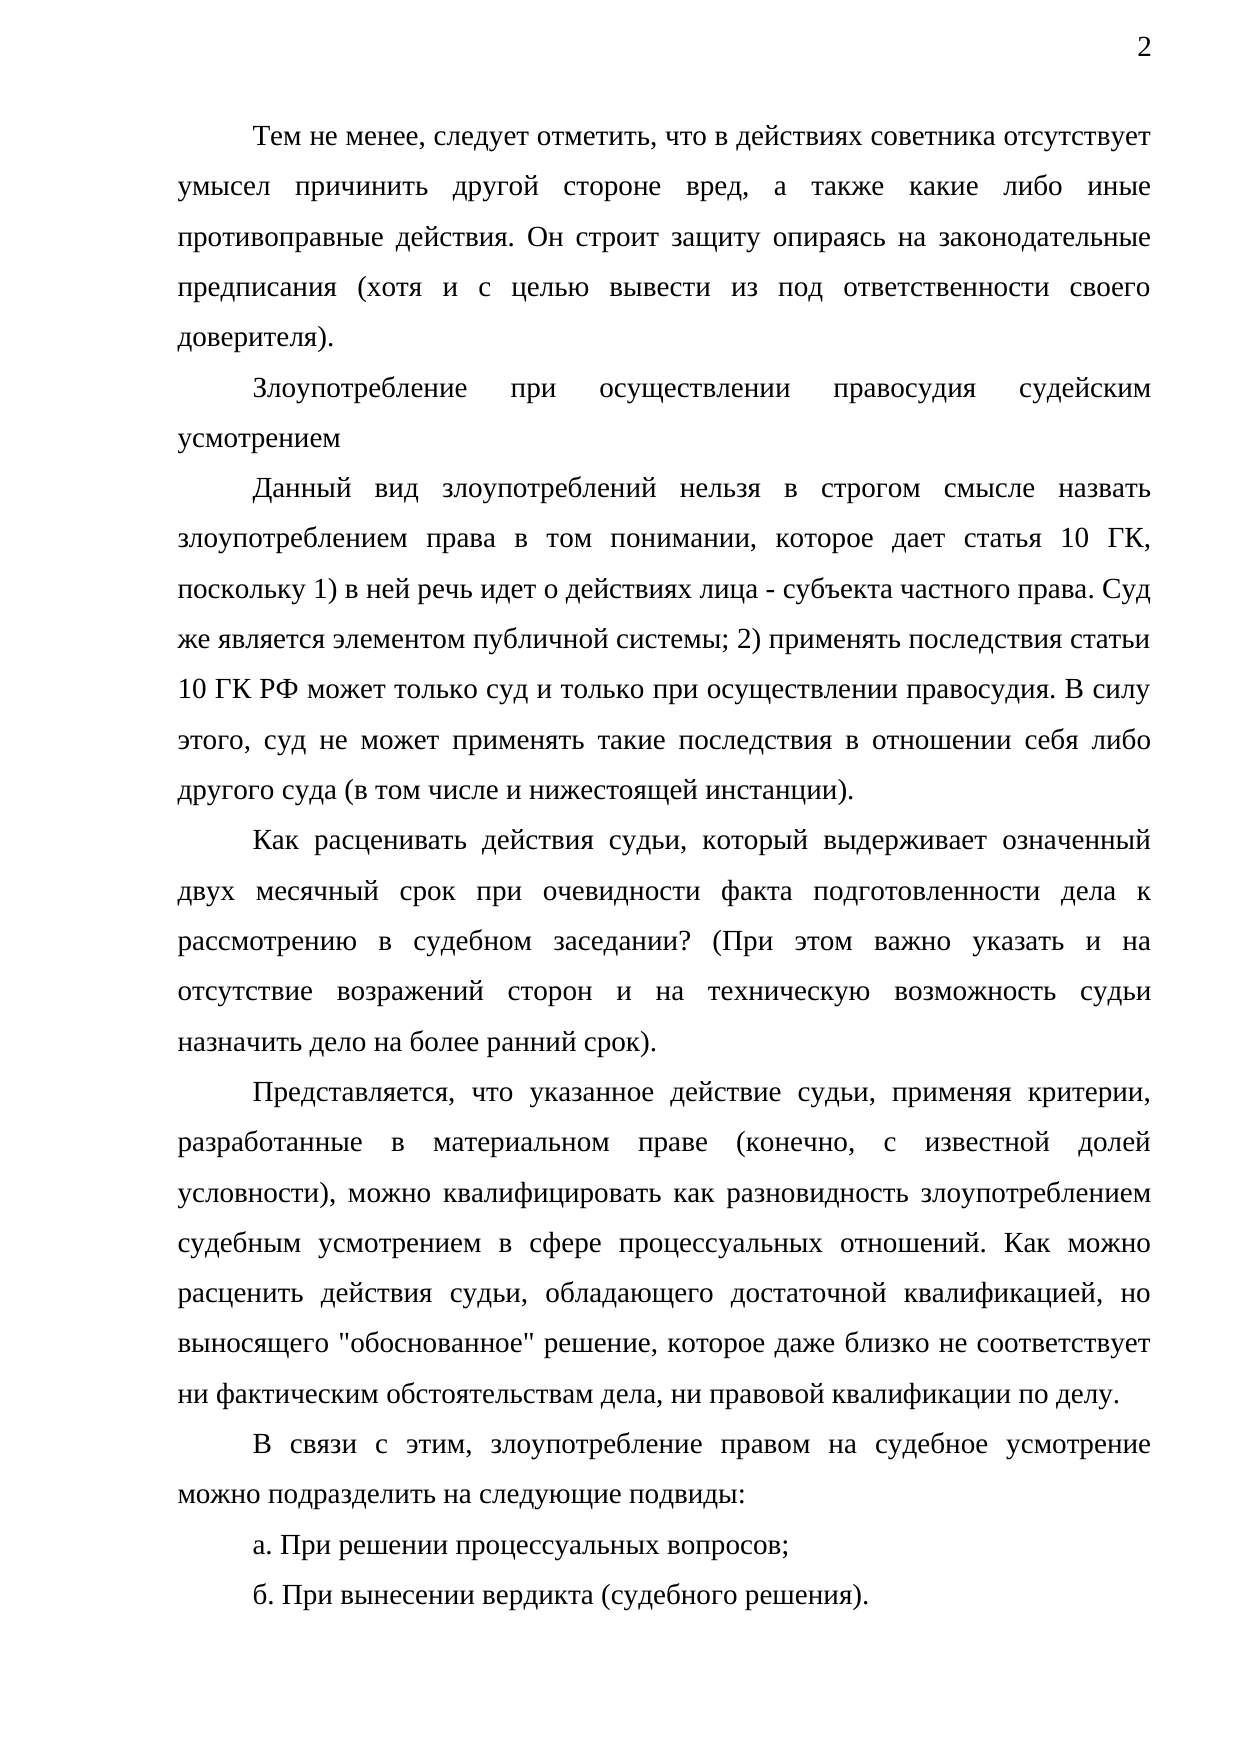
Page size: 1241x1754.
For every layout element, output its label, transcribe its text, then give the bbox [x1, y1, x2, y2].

text Данный вид злоупотреблений нельзя в строгом смысле назвать злоупотреблением права в том понимании, которое дает статья 10 ГК, поскольку 1) в ней речь идет о действиях лица - субъекта частного права. Суд же является элементом публичной системы; 2) применять последствия статьи 10 ГК РФ может только суд и только при осуществлении правосудия. В силу этого, суд не может применять такие последствия в отношении себя либо другого суда (в том числе и нижестоящей инстанции). [177, 470, 1152, 806]
text Злоупотребление при осуществлении правосудия судейским усмотрением [177, 370, 1152, 453]
text б. При вынесении вердикта (судебного решения). [177, 1577, 1152, 1611]
text Тем не менее, следует отметить, что в действиях советника отсутствует умысел причинить другой стороне вред, а также какие либо иные противоправные действия. Он строит защиту опираясь на законодательные предписания (хотя и с целью вывести из под ответственности своего доверителя). [177, 118, 1152, 353]
text Представляется, что указанное действие судьи, применяя критерии, разработанные в материальном праве (конечно, с известной долей условности), можно квалифицировать как разновидность злоупотреблением судебным усмотрением в сфере процессуальных отношений. Как можно расценить действия судьи, обладающего достаточной квалификацией, но выносящего "обоснованное" решение, которое даже близко не соответствует ни фактическим обстоятельствам дела, ни правовой квалификации по делу. [177, 1074, 1152, 1409]
text Как расценивать действия судьи, который выдерживает означенный двух месячный срок при очевидности факта подготовленности дела к рассмотрению в судебном заседании? (При этом важно указать и на отсутствие возражений сторон и на техническую возможность судьи назначить дело на более ранний срок). [177, 822, 1152, 1057]
text а. При решении процессуальных вопросов; [177, 1527, 1152, 1560]
text В связи с этим, злоупотребление правом на судебное усмотрение можно подразделить на следующие подвиды: [177, 1426, 1152, 1510]
